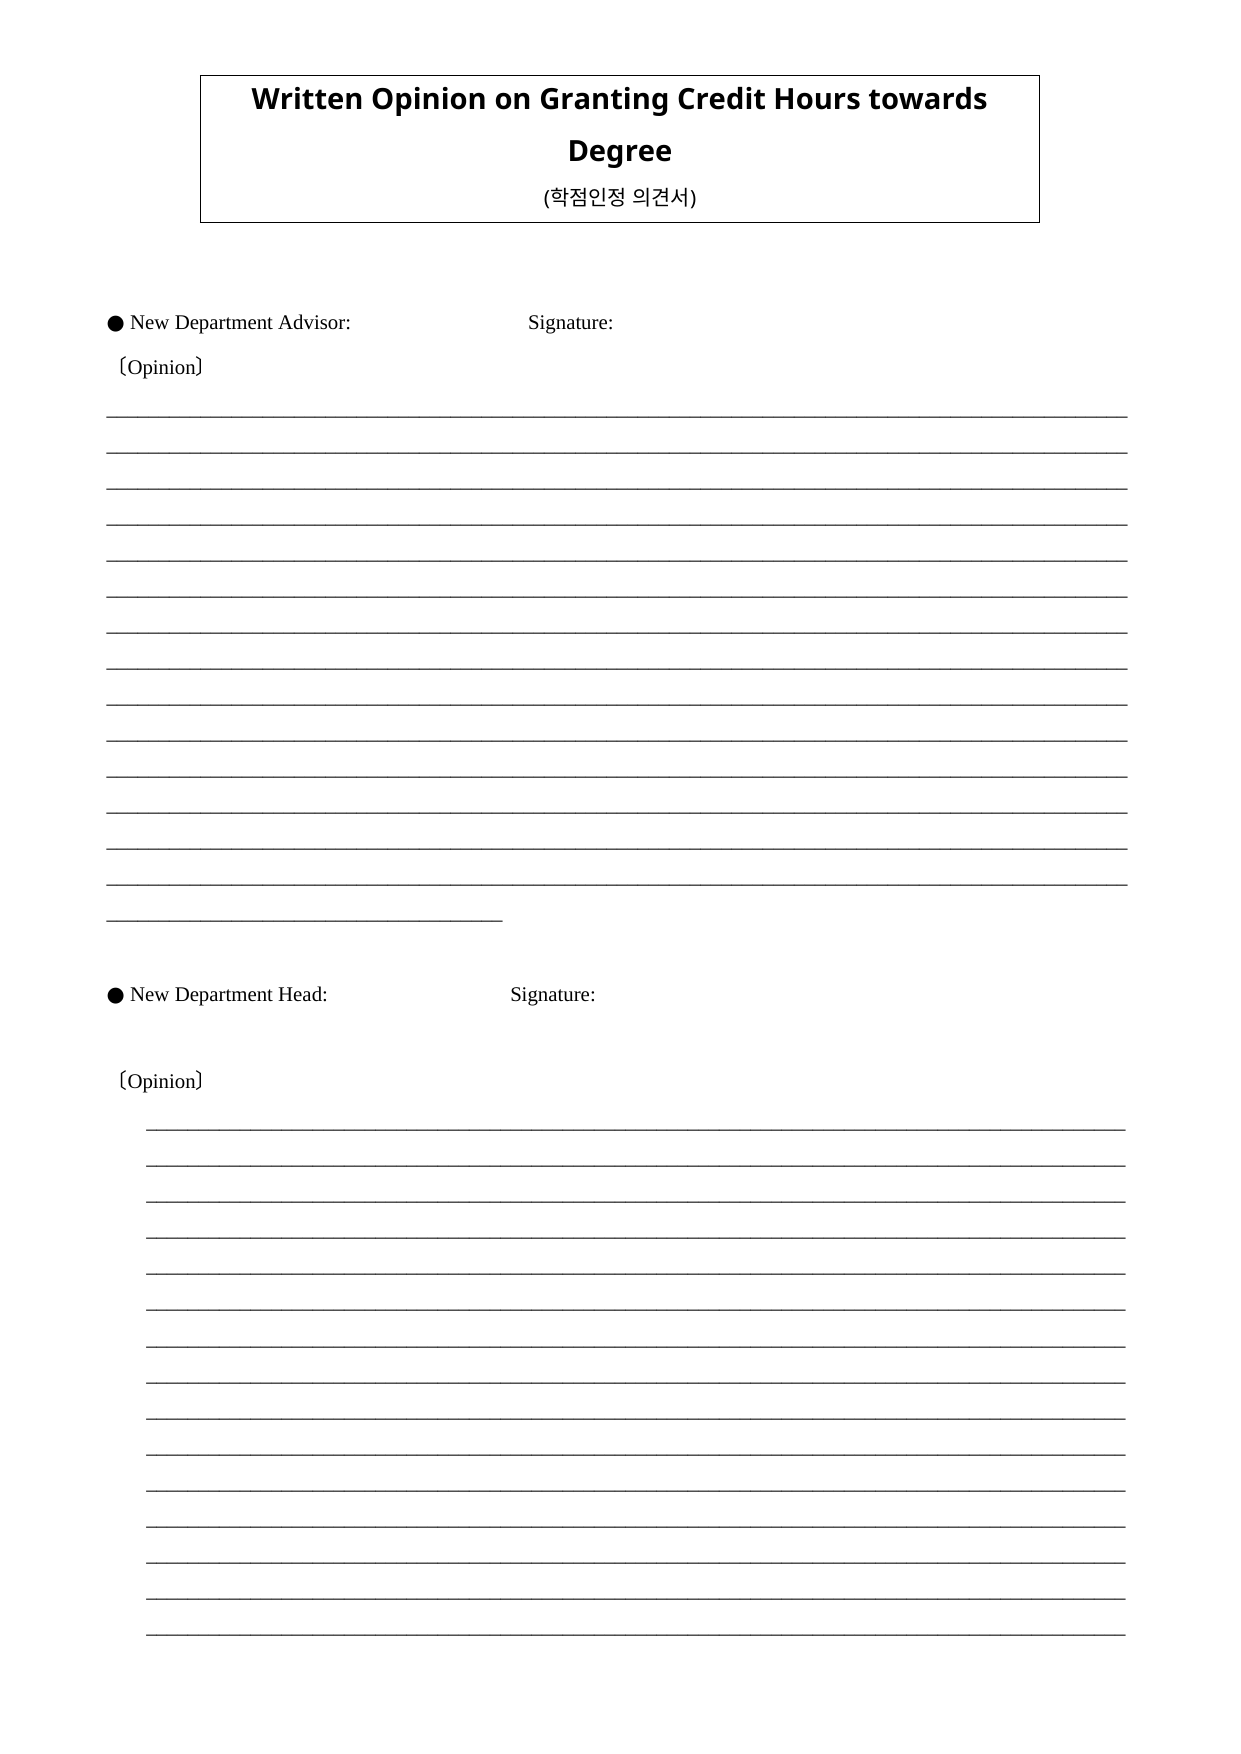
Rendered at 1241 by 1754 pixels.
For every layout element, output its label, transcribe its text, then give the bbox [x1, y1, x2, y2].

text 〔Opinion〕 [106, 350, 1134, 380]
text ● New Department Head: Signature: [106, 979, 1134, 1007]
text __________________________________________________________________________________________________________________________________________________________________________________________________________________________________________________________________________________________________________________________________________________________________________________________________________________________________________________________________________________________________________________________________________________________________________________________________________________________________________________________________________________________________________________________________________________________________________________________________________________________________________________________________________________________________________________________________________________________________________________________________________________________________________________________________________________________________________________________________________________________________________________________________________________________________________________________________________________________________________________________________________________________________________________________________________________________________________________________________ [106, 395, 1134, 924]
table_header Written Opinion on Granting Credit Hours towards Degree (학점인정 의견서) [201, 76, 1039, 222]
text __________________________________________________________________________________________________________________________________________________________________________________________________________________________________________________________________________________________________________________________________________________________________________________________________________________________________________________________________________________________________________________________________________________________________________________________________________________________________________________________________________________________________________________________________________________________________________________________________________________________________________________________________________________________________________________________________________________________________________________________________________________________________________________________________________________________________________________________________________________________________________________________________________________________________________________________________________________________________________________________________________________________________________________________________________________________________________________________________ [146, 1109, 1134, 1638]
text ● New Department Advisor: Signature: [106, 307, 1134, 336]
text 〔Opinion〕 [106, 1064, 1134, 1094]
